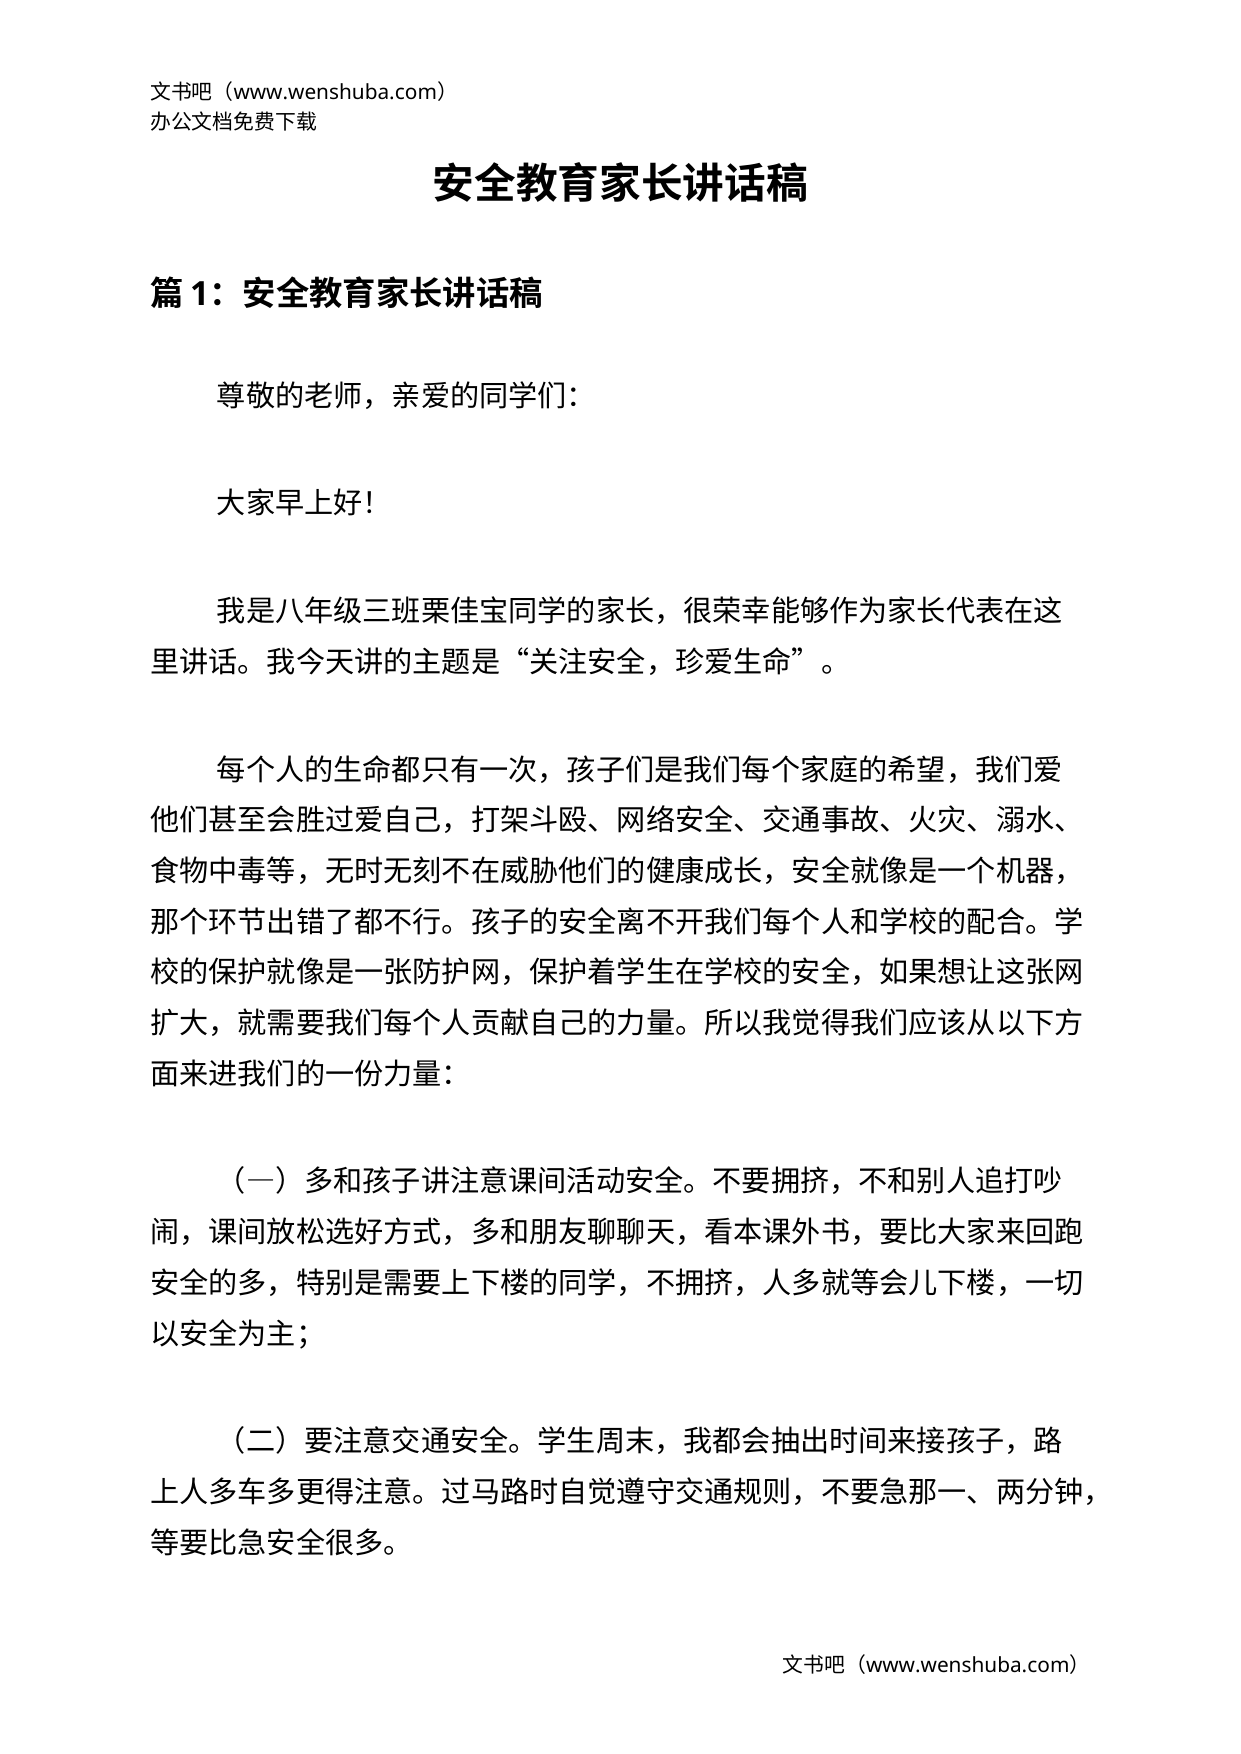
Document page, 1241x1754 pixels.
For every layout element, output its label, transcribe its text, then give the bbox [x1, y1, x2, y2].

text （二）要注意交通安全。学生周末，我都会抽出时间来接孩子，路上人多车多更得注意。过马路时自觉遵守交通规则，不要急那一、两分钟，等要比急安全很多。 [150, 1418, 1090, 1562]
text 篇1：安全教育家长讲话稿 [150, 267, 1090, 316]
text 大家早上好！ [150, 480, 1090, 522]
text 尊敬的老师，亲爱的同学们： [150, 372, 1090, 415]
text （—）多和孩子讲注意课间活动安全。不要拥挤，不和别人追打吵闹，课间放松选好方式，多和朋友聊聊天，看本课外书，要比大家来回跑安全的多，特别是需要上下楼的同学，不拥挤，人多就等会儿下楼，一切以安全为主； [150, 1158, 1090, 1352]
subtitle 安全教育家长讲话稿 [150, 150, 1090, 210]
text 我是八年级三班栗佳宝同学的家长，很荣幸能够作为家长代表在这里讲话。我今天讲的主题是“关注安全，珍爱生命”。 [150, 588, 1090, 681]
text 每个人的生命都只有一次，孩子们是我们每个家庭的希望，我们爱他们甚至会胜过爱自己，打架斗殴、网络安全、交通事故、火灾、溺水、食物中毒等，无时无刻不在威胁他们的健康成长，安全就像是一个机器，那个环节出错了都不行。孩子的安全离不开我们每个人和学校的配合。学校的保护就像是一张防护网，保护着学生在学校的安全，如果想让这张网扩大，就需要我们每个人贡献自己的力量。所以我觉得我们应该从以下方面来进我们的一份力量： [150, 746, 1090, 1093]
